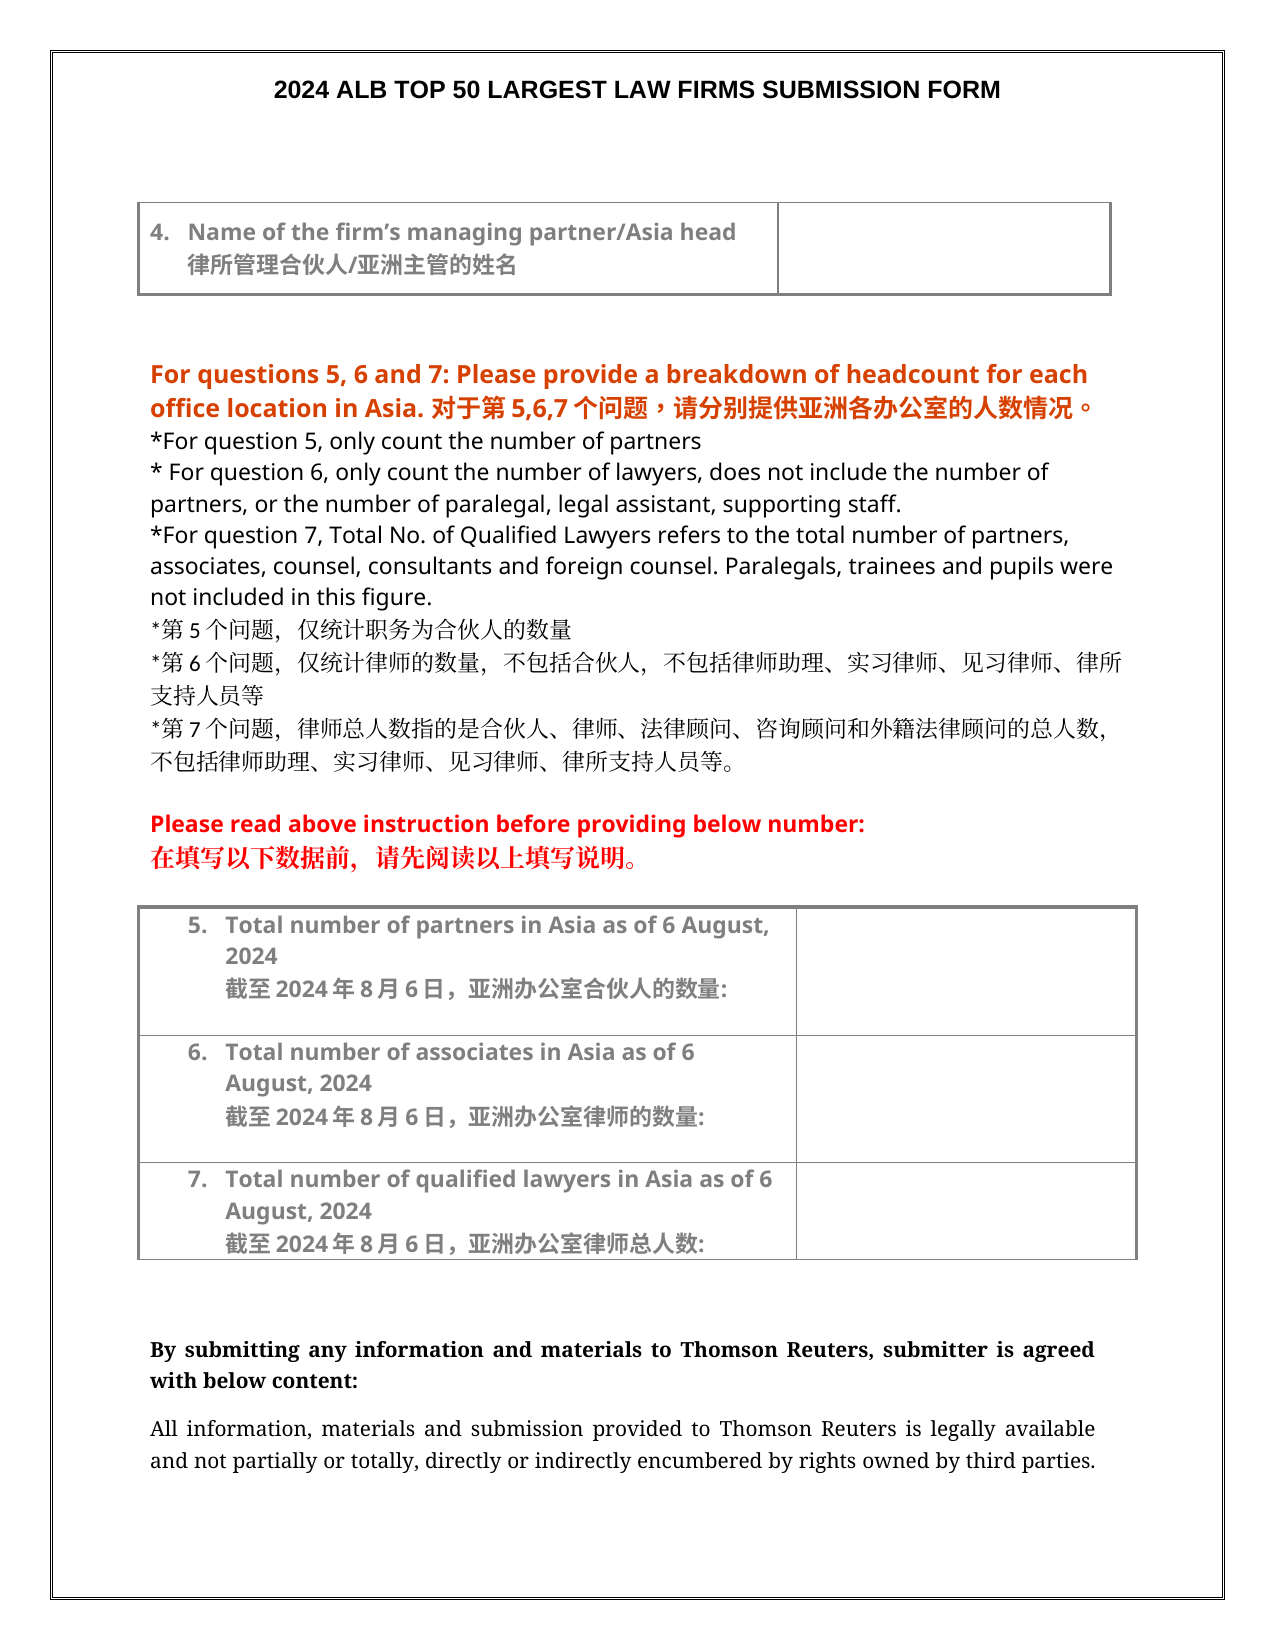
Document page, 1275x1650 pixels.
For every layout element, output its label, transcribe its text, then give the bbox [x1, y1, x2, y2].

text *第5个问题，仅统计职务为合伙人的数量 [150, 613, 1125, 646]
text 在填写以下数据前，请先阅读以上填写说明。 [150, 839, 1125, 875]
text Please read above instruction before providing below number: [150, 808, 1125, 839]
text *For question 5, only count the number of partners [150, 425, 1125, 456]
table_header Total number of partners in Asia as of 6 August, 2024 截至2024年8月6日，亚洲办公室合伙人的数量: [140, 909, 796, 1035]
text *第7个问题，律师总人数指的是合伙人、律师、法律顾问、咨询顾问和外籍法律顾问的总人数，不包括律师助理、实习律师、见习律师、律所支持人员等。 [150, 711, 1125, 777]
table_cell Total number of qualified lawyers in Asia as of 6 August, 2024 截至2024年8月6日，亚洲办公室律师总人数: [140, 1163, 796, 1259]
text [150, 1414, 1097, 1474]
text * For question 6, only count the number of lawyers, does not include the number of partners, or the number of paralegal, legal assistant, supporting staff. [150, 456, 1125, 519]
table_cell [779, 203, 1109, 293]
table_cell Name of the firm’s managing partner/Asia head 律所管理合伙人/亚洲主管的姓名 [140, 203, 777, 293]
table_cell [797, 1163, 1135, 1259]
text *For question 7, Total No. of Qualified Lawyers refers to the total number of partners, associates, counsel, consultants and foreign counsel. Paralegals, trainees and pupils were not included in this figure. [150, 519, 1125, 613]
table_header [797, 909, 1135, 1035]
table_cell [797, 1036, 1135, 1162]
text For questions 5, 6 and 7: Please provide a breakdown of headcount for each office location in Asia. 对于第5,6,7个问题，请分别提供亚洲各办公室的人数情况。 [150, 357, 1125, 425]
text *第6个问题，仅统计律师的数量，不包括合伙人，不包括律师助理、实习律师、见习律师、律所支持人员等 [150, 646, 1125, 711]
text By submitting any information and materials to Thomson Reuters, submitter is agreed with below content: [150, 1335, 1097, 1395]
table_cell Total number of associates in Asia as of 6 August, 2024 截至2024年8月6日，亚洲办公室律师的数量: [140, 1036, 796, 1162]
